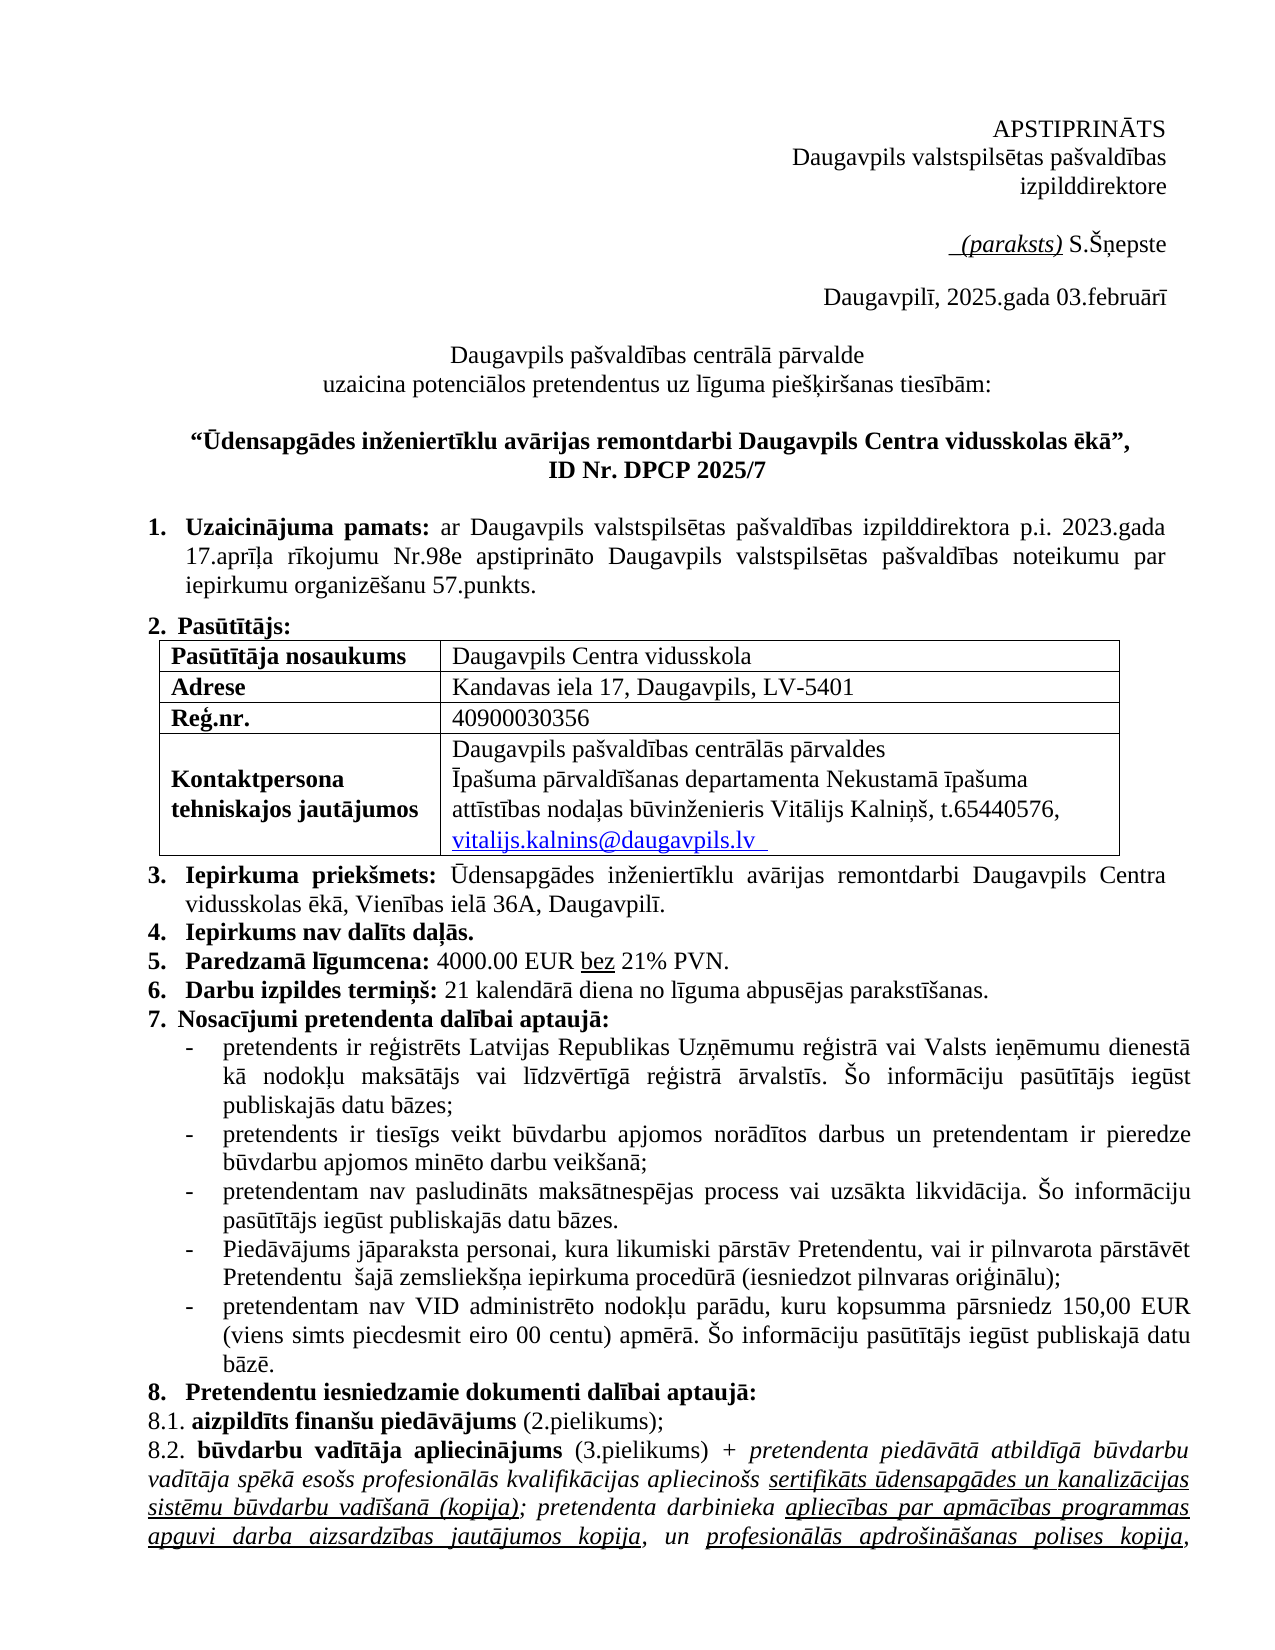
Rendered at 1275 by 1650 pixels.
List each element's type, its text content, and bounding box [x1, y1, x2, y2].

list Pretendentu iesniedzamie dokumenti dalībai aptaujā: [148, 1377, 1192, 1406]
subtitle uzaicina potenciālos pretendentus uz līguma piešķiršanas tiesībām: [148, 369, 1167, 397]
list pretendentam nav VID administrēto nodokļu parādu, kuru kopsumma pārsniedz 150,00 EUR (viens simts piecdesmit eiro 00 centu) apmērā. Šo informāciju pasūtītājs iegūst publiskajā datu bāzē. [185, 1291, 1192, 1377]
table_cell Daugavpils pašvaldības centrālās pārvaldes Īpašuma pārvaldīšanas departamenta Nekustamā īpašuma attīstības nodaļas būvinženieris Vitālijs Kalniņš, t.65440576, vitalijs.kalnins@daugavpils.lv [441, 734, 1119, 855]
subtitle Daugavpilī, 2025.gada 03.februārī [148, 282, 1167, 311]
subtitle Iepirkuma priekšmets: Ūdensapgādes inženiertīklu avārijas remontdarbi Daugavpils Centra vidusskolas ēkā, Vienības ielā 36A, Daugavpilī. [148, 860, 1167, 917]
list pretendents ir reģistrēts Latvijas Republikas Uzņēmumu reģistrā vai Valsts ieņēmumu dienestā kā nodokļu maksātājs vai līdzvērtīgā reģistrā ārvalstīs. Šo informāciju pasūtītājs iegūst publiskajās datu bāzes; [185, 1032, 1192, 1119]
list Iepirkums nav dalīts daļās. [148, 917, 1167, 946]
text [148, 1435, 1192, 1550]
list pretendentam nav pasludināts maksātnespējas process vai uzsākta likvidācija. Šo informāciju pasūtītājs iegūst publiskajās datu bāzes. [185, 1176, 1192, 1234]
list pretendents ir tiesīgs veikt būvdarbu apjomos norādītos darbus un pretendentam ir pieredze būvdarbu apjomos minēto darbu veikšanā; [185, 1119, 1192, 1176]
table_header Daugavpils Centra vidusskola [441, 641, 1119, 671]
table_cell 40900030356 [441, 703, 1119, 733]
text 8.1. aizpildīts finanšu piedāvājums (2.pielikums); [148, 1406, 1192, 1435]
table_cell Reģ.nr. [160, 703, 440, 733]
table_cell Kontaktpersona tehniskajos jautājumos [160, 734, 440, 855]
list Uzaicinājuma pamats: ar Daugavpils valstspilsētas pašvaldības izpilddirektora p.i. 2023.gada 17.aprīļa rīkojumu Nr.98e apstiprināto Daugavpils valstspilsētas pašvaldības noteikumu par iepirkumu organizēšanu 57.punkts. [148, 512, 1167, 599]
text Daugavpils valstspilsētas pašvaldības [148, 142, 1167, 171]
list Darbu izpildes termiņš: 21 kalendārā diena no līguma abpusējas parakstīšanas. [148, 975, 1167, 1004]
subtitle APSTIPRINĀTS [148, 114, 1167, 142]
subtitle Nosacījumi pretendenta dalībai aptaujā: [148, 1004, 1167, 1032]
table_cell Kandavas iela 17, Daugavpils, LV-5401 [441, 672, 1119, 702]
table_cell Adrese [160, 672, 440, 702]
table_header Pasūtītāja nosaukums [160, 641, 440, 671]
subtitle Pasūtītājs: [148, 611, 1167, 640]
text izpilddirektore [148, 171, 1167, 200]
text ID Nr. DPCP 2025/7 [148, 455, 1167, 484]
text _(paraksts) S.Šņepste [148, 229, 1167, 257]
list Paredzamā līgumcena: 4000.00 EUR bez 21% PVN. [148, 946, 1167, 975]
subtitle Daugavpils pašvaldības centrālā pārvalde [148, 340, 1167, 369]
list Piedāvājums jāparaksta personai, kura likumiski pārstāv Pretendentu, vai ir pilnvarota pārstāvēt Pretendentu šajā zemsliekšņa iepirkuma procedūrā (iesniedzot pilnvaras oriģinālu); [185, 1234, 1192, 1291]
text “Ūdensapgādes inženiertīklu avārijas remontdarbi Daugavpils Centra vidusskolas ēkā”, [148, 426, 1167, 455]
